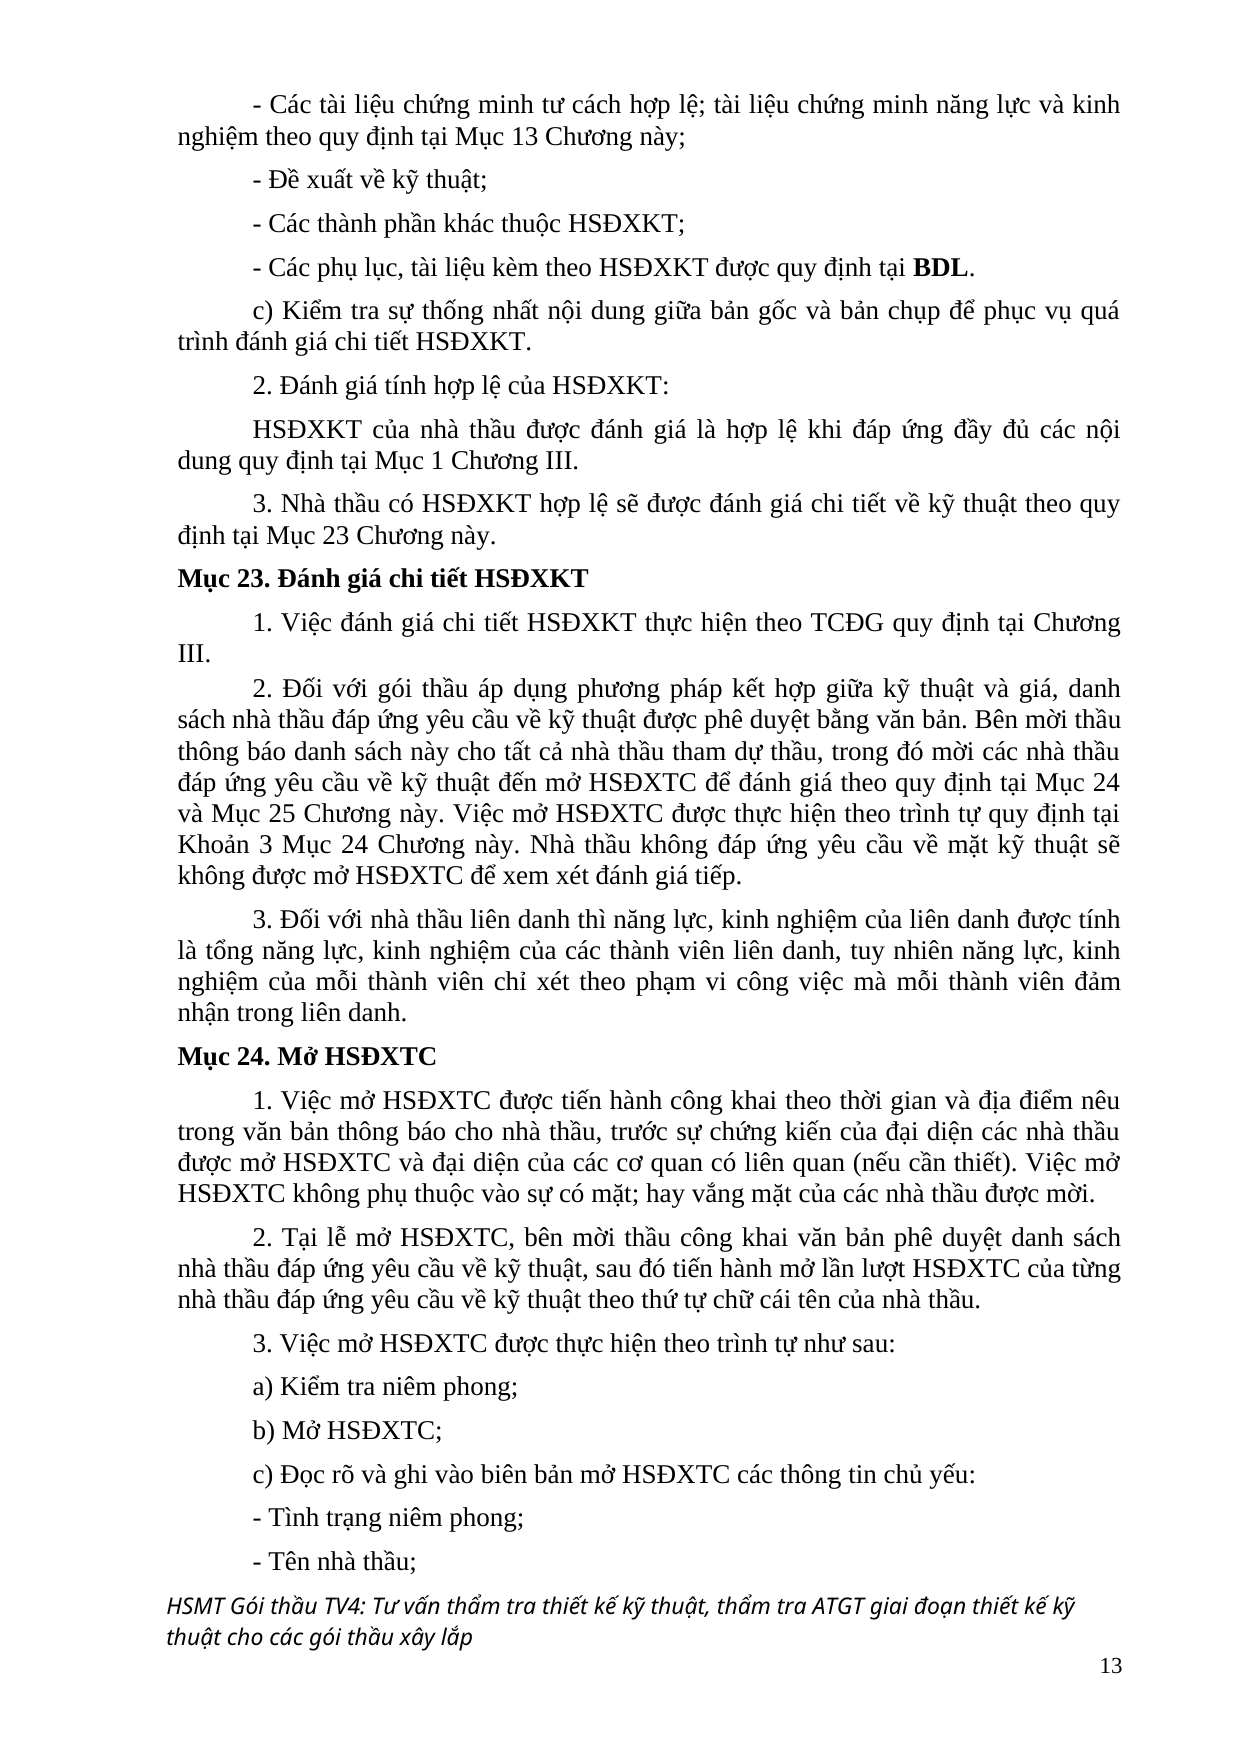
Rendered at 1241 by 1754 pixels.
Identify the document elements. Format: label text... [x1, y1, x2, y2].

text Mục 24. Mở HSĐXTC [177, 1040, 1122, 1071]
text 3. Việc mở HSĐXTC được thực hiện theo trình tự như sau: [177, 1327, 1122, 1358]
text 2. Đánh giá tính hợp lệ của HSĐXKT: [177, 369, 1122, 400]
text b) Mở HSĐXTC; [177, 1414, 1122, 1445]
text - Các phụ lục, tài liệu kèm theo HSĐXKT được quy định tại BDL. [177, 251, 1122, 282]
text HSĐXKT của nhà thầu được đánh giá là hợp lệ khi đáp ứng đầy đủ các nội dung quy định tại Mục 1 Chương III. [177, 413, 1122, 475]
text 3. Nhà thầu có HSĐXKT hợp lệ sẽ được đánh giá chi tiết về kỹ thuật theo quy định tại Mục 23 Chương này. [177, 488, 1122, 550]
text 1. Việc mở HSĐXTC được tiến hành công khai theo thời gian và địa điểm nêu trong văn bản thông báo cho nhà thầu, trước sự chứng kiến của đại diện các nhà thầu được mở HSĐXTC và đại diện của các cơ quan có liên quan (nếu cần thiết). Việc mở HSĐXTC không phụ thuộc vào sự có mặt; hay vắng mặt của các nhà thầu được mời. [177, 1084, 1122, 1208]
text c) Đọc rõ và ghi vào biên bản mở HSĐXTC các thông tin chủ yếu: [177, 1458, 1122, 1489]
text - Đề xuất về kỹ thuật; [177, 163, 1122, 194]
text - Các tài liệu chứng minh tư cách hợp lệ; tài liệu chứng minh năng lực và kinh nghiệm theo quy định tại Mục 13 Chương này; [177, 89, 1122, 151]
text 2. Tại lễ mở HSĐXTC, bên mời thầu công khai văn bản phê duyệt danh sách nhà thầu đáp ứng yêu cầu về kỹ thuật, sau đó tiến hành mở lần lượt HSĐXTC của từng nhà thầu đáp ứng yêu cầu về kỹ thuật theo thứ tự chữ cái tên của nhà thầu. [177, 1221, 1122, 1314]
text - Tên nhà thầu; [177, 1545, 1122, 1576]
text Mục 23. Đánh giá chi tiết HSĐXKT [177, 562, 1122, 593]
text 3. Đối với nhà thầu liên danh thì năng lực, kinh nghiệm của liên danh được tính là tổng năng lực, kinh nghiệm của các thành viên liên danh, tuy nhiên năng lực, kinh nghiệm của mỗi thành viên chỉ xét theo phạm vi công việc mà mỗi thành viên đảm nhận trong liên danh. [177, 903, 1122, 1028]
text 1. Việc đánh giá chi tiết HSĐXKT thực hiện theo TCĐG quy định tại Chương III. [177, 606, 1122, 668]
text c) Kiểm tra sự thống nhất nội dung giữa bản gốc và bản chụp để phục vụ quá trình đánh giá chi tiết HSĐXKT. [177, 294, 1122, 357]
text a) Kiểm tra niêm phong; [177, 1370, 1122, 1402]
text 2. Đối với gói thầu áp dụng phương pháp kết hợp giữa kỹ thuật và giá, danh sách nhà thầu đáp ứng yêu cầu về kỹ thuật được phê duyệt bằng văn bản. Bên mời thầu thông báo danh sách này cho tất cả nhà thầu tham dự thầu, trong đó mời các nhà thầu đáp ứng yêu cầu về kỹ thuật đến mở HSĐXTC để đánh giá theo quy định tại Mục 24 và Mục 25 Chương này. Việc mở HSĐXTC được thực hiện theo trình tự quy định tại Khoản 3 Mục 24 Chương này. Nhà thầu không đáp ứng yêu cầu về mặt kỹ thuật sẽ không được mở HSĐXTC để xem xét đánh giá tiếp. [177, 672, 1122, 891]
text - Các thành phần khác thuộc HSĐXKT; [177, 207, 1122, 238]
text - Tình trạng niêm phong; [177, 1501, 1122, 1532]
